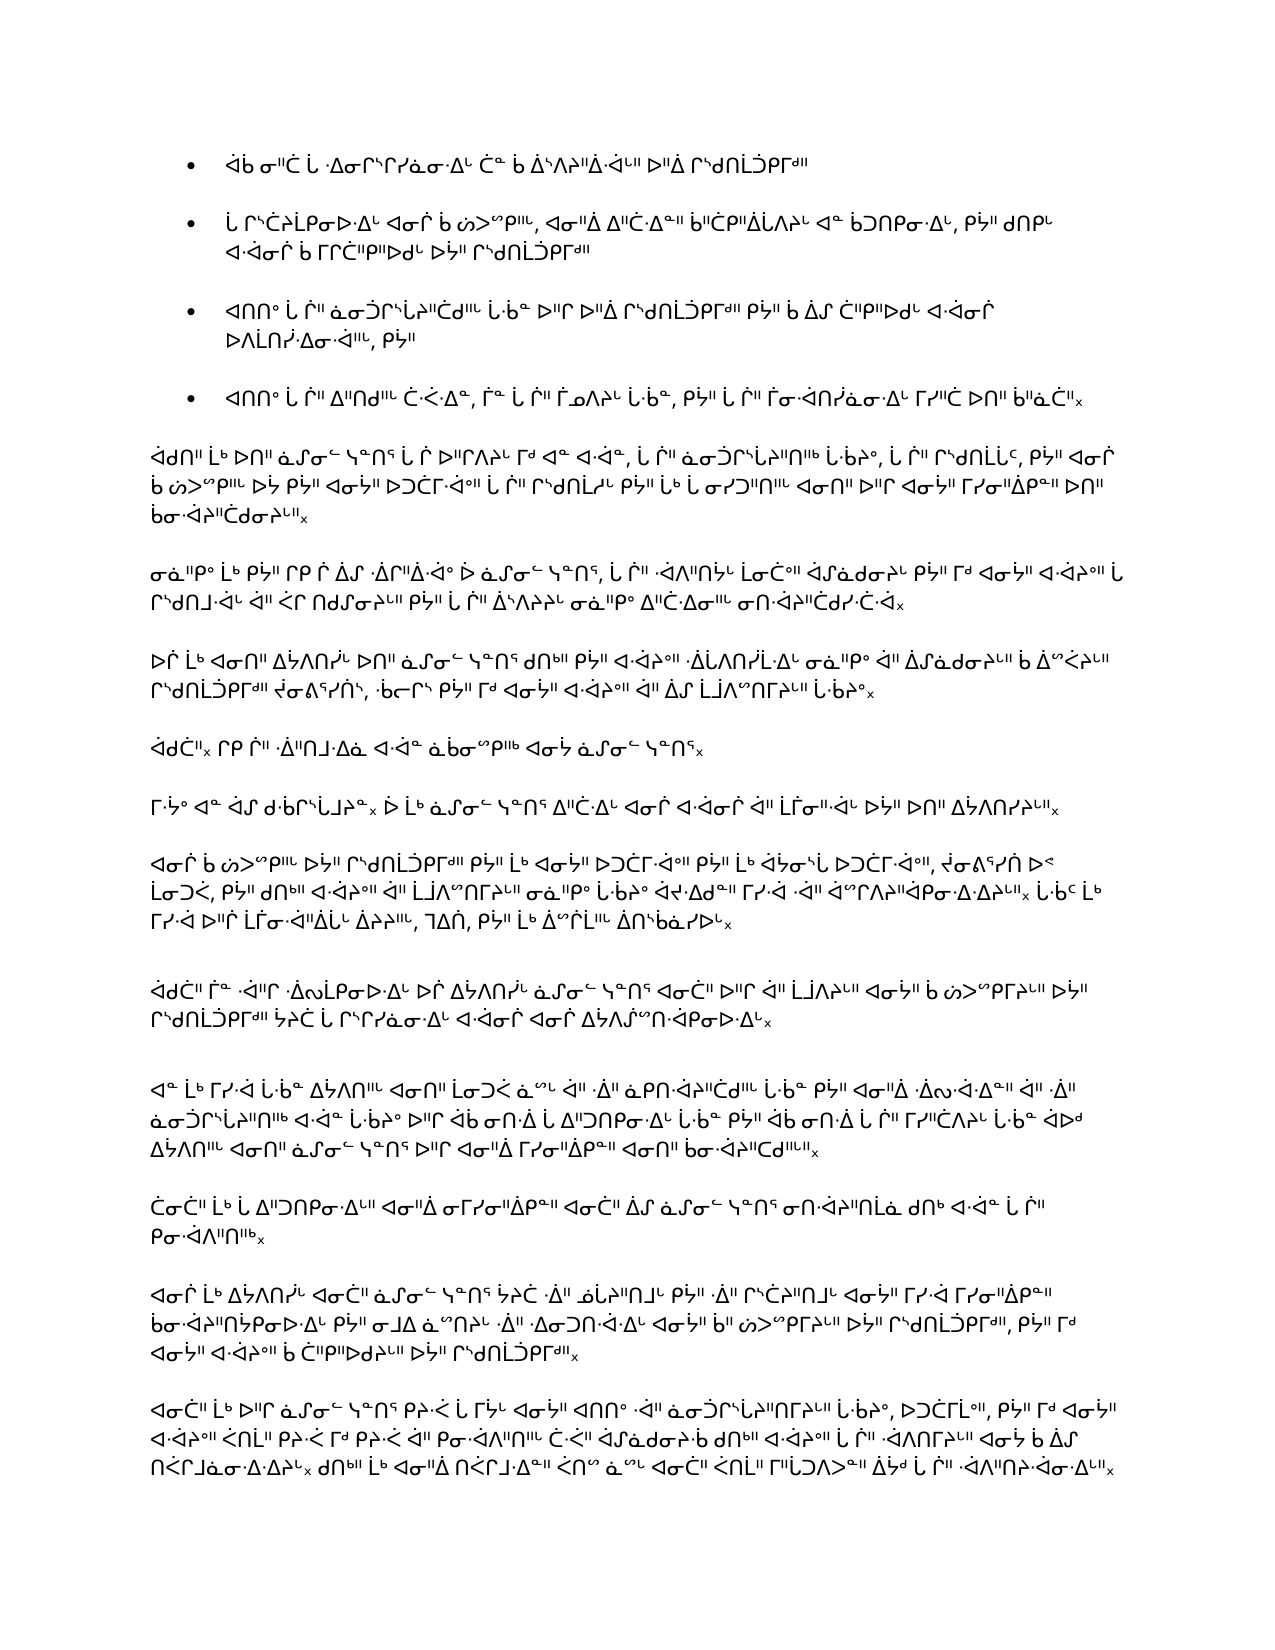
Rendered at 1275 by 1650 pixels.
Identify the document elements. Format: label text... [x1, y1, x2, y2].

text ᐊᓂᒌ ᒫᒃ ᐃᔮᐱᑎᓰᒡ ᐊᓂᑖᐦ ᓈᔑᓂᓪ ᓭᓐᑎᕐ ᔮᔨᑖ ᐧᐄᐦ ᓅᒑᔨᐦᑎᒧᒡ ᑭᔮᐦ ᐧᐄᐦ ᒋᔅᑖᔨᐦᑎᒧᒡ ᐊᓂᔮᐦ ᒥᓯᐧᐋ ᒥᓯᓂᐦᐄᑭᓐᐦ ᑳᓂᐧᐋᔨᐦᑎᔮᑭᓂᐅᐧᐃᒡ ᑭᔮᐦ ᓂᒧᐃ ᓈᔥᑎᔨᒡ ᐧᐄᐦ ᐧᐃᓂᑐᑎᐧᐋᐧᐃᒡ ᐊᓂᔮᐦ ᑳᐦ ᔖᐳᔥᑭᒥᔨᒡᐦ ᐅᔮᐦ ᒋᔅᑯᑎᒫᑑᑭᒥᒄᐦ, ᑭᔮᐦ ᒥᒄ ᐊᓂᔮᐦ ᐊᐧᐋᔨᐤᐦ ᑳ ᑖᐦᑭᐦᐅᑯᔨᒡᐦ ᐅᔮᐦ ᒋᔅᑯᑎᒫᑑᑭᒥᒄᐦ᙮ [150, 1280, 1125, 1367]
text ᐊᓐ ᒫᒃ ᒥᓯᐧᐋ ᒑᐧᑳᓐ ᐃᔮᐱᑎᐦᒡ ᐊᓂᑎᐦ ᒫᓂᑐᐹ ᓈᔥᒡ ᐋᐦ ᐧᐄᐦ ᓈᑭᑎᐧᐋᔨᐦᑖᑯᐦᒡ ᒑᐧᑳᓐ ᑭᔮᐦ ᐊᓂᐦᐄ ᐧᐄᔓᐧᐋᐧᐃᓐᐦ ᐋᐦ ᐧᐄᐦ ᓈᓂᑑᒋᔅᒑᔨᐦᑎᐦᒃ ᐊᐧᐋᓐ ᒑᐧᑳᔨᐤ ᐅᐦᒋ ᐋᑳ ᓂᑎᐧᐄ ᒑ ᐃᐦᑐᑎᑭᓂᐧᐃᒡ ᒑᐧᑳᓐ ᑭᔮᐦ ᐋᑳ ᓂᑎᐧᐄ ᒑ ᒌᐦ ᒥᓯᐦᑖᐱᔨᒡ ᒑᐧᑳᓐ ᐋᐅᒄ ᐃᔮᐱᑎᐦᒡ ᐊᓂᑎᐦ ᓈᔑᓂᓪ ᓭᓐᑎᕐ ᐅᐦᒋ ᐊᓂᐦᐄ ᒥᓯᓂᐦᐄᑭᓐᐦ ᐊᓂᑎᐦ ᑳᓂᐧᐋᔨᐦᑕᑯᐦᒡᐦ᙮ [150, 1076, 1125, 1163]
text ᐋᑯᑖᐦ ᒦᓐ ᐧᐋᐦᒋ ᐧᐄᔓᒫᑭᓂᐅᐧᐃᒡ ᐅᒌ ᐃᔮᐱᑎᓰᒡ ᓈᔑᓂᓪ ᓭᓐᑎᕐ ᐊᓂᑖᐦ ᐅᐦᒋ ᐋᐦ ᒫᒨᐱᔨᒡᐦ ᐊᓂᔮᐦ ᑳ ᔖᐳᔥᑭᒥᔨᒡᐦ ᐅᔮᐦ ᒋᔅᑯᑎᒫᑑᑭᒥᒄᐦ ᔮᔨᑖ ᒑ ᒋᔅᒋᓯᓈᓂᐧᐃᒡ ᐊᐧᐋᓂᒌ ᐊᓂᒌ ᐃᔮᐱᔒᔥᑎᐧᐋᑭᓂᐅᐧᐃᒡ᙮ [150, 977, 1125, 1034]
list ᐊᑎᑎᐤ ᒑ ᒌᐦ ᐃᐦᑎᑯᐦᒡ ᑖᐧᐹᐧᐃᓐ, ᒦᓐ ᒑ ᒌᐦ ᒦᓄᐱᔨᒡ ᒑᐧᑳᓐ, ᑭᔮᐦ ᒑ ᒌᐦ ᒦᓂᐧᐋᑎᓰᓈᓂᐧᐃᒡ ᒥᓯᐦᑖ ᐅᑎᐦ ᑳᐦᓈᑖᐦ᙮ [187, 383, 1125, 412]
list ᐊᑎᑎᐤ ᒑ ᒌᐦ ᓈᓂᑑᒋᔅᒑᔨᐦᑖᑯᐦᒡ ᒑᐧᑳᓐ ᐅᐦᒋ ᐅᐦᐄ ᒋᔅᑯᑎᒫᑑᑭᒥᒄᐦ ᑭᔮᐦ ᑳ ᐄᔑ ᑖᐦᑭᐦᐅᑯᒡ ᐊᐧᐋᓂᒌ ᐅᐱᒫᑎᓰᐧᐃᓂᐧᐋᐦᒡ, ᑭᔮᐦ [187, 296, 1125, 354]
text ᐋᑯᑎᐦ ᒫᒃ ᐅᑎᐦ ᓈᔑᓂᓪ ᓭᓐᑎᕐ ᒑ ᒌ ᐅᐦᒋᐱᔨᒡ ᒥᒄ ᐊᓐ ᐊᐧᐋᓐ, ᒑ ᒌᐦ ᓈᓂᑑᒋᔅᒑᔨᐦᑎᐦᒃ ᒑᐧᑳᔨᐤ, ᒑ ᒌᐦ ᒋᔅᑯᑎᒫᒑᑦ, ᑭᔮᐦ ᐊᓂᒌ ᑳ ᔖᐳᔥᑭᐦᒡ ᐅᔮ ᑭᔮᐦ ᐊᓂᔮᐦ ᐅᑐᑖᒥᐧᐋᐤᐦ ᒑ ᒌᐦ ᒋᔅᑯᑎᒫᓱᒡ ᑭᔮᐦ ᒑᒃ ᒑ ᓂᓯᑐᐦᑎᐦᒡ ᐊᓂᑎᐦ ᐅᐦᒋ ᐊᓂᔮᐦ ᒥᓯᓂᐦᐄᑭᓐᐦ ᐅᑎᐦ ᑳᓂᐧᐋᔨᐦᑖᑯᓂᔨᒡᐦ᙮ [150, 442, 1125, 529]
text ᐊᓂᑖᐦ ᒫᒃ ᐅᐦᒋ ᓈᔑᓂᓪ ᓭᓐᑎᕐ ᑭᔨᐧᐹ ᒑ ᒥᔮᒡ ᐊᓂᔮᐦ ᐊᑎᑎᐤ ᐧᐋᐦ ᓈᓂᑑᒋᔅᒑᔨᐦᑎᒥᔨᒡᐦ ᒑᐧᑳᔨᐤ, ᐅᑐᑖᒥᒫᐤᐦ, ᑭᔮᐦ ᒥᒄ ᐊᓂᔮᐦ ᐊᐧᐋᔨᐤᐦ ᐹᑎᒫᐦ ᑭᔨᐧᐹ ᒥᒄ ᑭᔨᐧᐹ ᐋᐦ ᑭᓂᐧᐋᐱᐦᑎᐦᒡ ᑖᐧᐹᐦ ᐋᔑᓈᑯᓂᔨᐧᑳ ᑯᑎᒃᐦ ᐊᐧᐋᔨᐤᐦ ᒑ ᒌᐦ ᐧᐋᐱᑎᒥᔨᒡᐦ ᐊᓂᔮ ᑳ ᐄᔑ ᑎᐹᒋᒧᓈᓂᐧᐃᐧᐃᔨᒡ᙮ ᑯᑎᒃᐦ ᒫᒃ ᐊᓂᐦᐄ ᑎᐹᒋᒧᐧᐃᓐᐦ ᐹᑎᔥ ᓈᔥᒡ ᐊᓂᑖᐦ ᐹᑎᒫᐦ ᒥᐦᒑᑐᐱᐳᓐᐦ ᐄᔮᒄ ᒑ ᒌᐦ ᐧᐋᐱᐦᑎᔨᐧᐋᓂᐧᐃᒡᐦ᙮ [150, 1396, 1125, 1482]
text ᑖᓂᑖᐦ ᒫᒃ ᒑ ᐃᐦᑐᑎᑭᓂᐧᐃᒡᐦ ᐊᓂᐦᐄ ᓂᒥᓯᓂᐦᐄᑭᓐᐦ ᐊᓂᑖᐦ ᐄᔑ ᓈᔑᓂᓪ ᓭᓐᑎᕐ ᓂᑎᐧᐋᔨᐦᑎᒫᓈ ᑯᑎᒃ ᐊᐧᐋᓐ ᒑ ᒌᐦ ᑭᓂᐧᐋᐱᐦᑎᐦᒃ᙮ [150, 1192, 1125, 1251]
list ᒑ ᒋᔅᑖᔨᒫᑭᓂᐅᐧᐃᒡ ᐊᓂᒌ ᑳ ᔖᐳᔥᑭᐦᒡ, ᐊᓂᐦᐄ ᐃᐦᑖᐧᐃᓐᐦ ᑳᐦᑖᑭᐦᐄᒑᐱᔨᒡ ᐊᓐ ᑳᑐᑎᑭᓂᐧᐃᒡ, ᑭᔮᐦ ᑯᑎᑭᒡ ᐊᐧᐋᓂᒌ ᑳ ᒥᒋᑖᐦᑭᐦᐅᑯᒡ ᐅᔮᐦ ᒋᔅᑯᑎᒫᑑᑭᒥᒄᐦ [187, 208, 1125, 267]
text ᐋᑯᑖᐦ᙮ ᒋᑭ ᒌᐦ ᐧᐄᐦᑎᒧᐧᐃᓈ ᐊᐧᐋᓐ ᓈᑳᓂᔥᑭᐦᒃ ᐊᓂᔮ ᓈᔑᓂᓪ ᓭᓐᑎᕐ᙮ [150, 733, 1125, 762]
text ᐊᓂᒌ ᑳ ᔖᐳᔥᑭᐦᒡ ᐅᔮᐦ ᒋᔅᑯᑎᒫᑑᑭᒥᒄᐦ ᑭᔮᐦ ᒫᒃ ᐊᓂᔮᐦ ᐅᑐᑖᒥᐧᐋᐤᐦ ᑭᔮᐦ ᒫᒃ ᐋᔮᓂᔅᒑ ᐅᑐᑖᒥᐧᐋᐤᐦ, ᔫᓂᕕᕐᓯᑏ ᐅᕝ ᒫᓂᑐᐹ, ᑭᔮᐦ ᑯᑎᒃᐦ ᐊᐧᐋᔨᐤᐦ ᐋᐦ ᒫᒨᐱᔥᑎᒥᔨᒡᐦ ᓂᓈᐦᑭᐤ ᒑᐧᑳᔨᐤ ᐋᔪᐧᐃᑯᓐᐦ ᒥᓯᐧᐋ ᐧᐋᐦ ᐋᔥᒋᐱᔨᐦᐋᑭᓂᐧᐃᐧᐃᔨᒡᐦ᙮ ᒑᐧᑳᑦ ᒫᒃ ᒥᓯᐧᐋ ᐅᐦᒌ ᒫᒦᓂᐧᐋᐦᐄᒑᒡ ᐄᔨᔨᐦᒡ, ᒣᐃᑏ, ᑭᔮᐦ ᒫᒃ ᐄᔥᒌᒫᐦᒡ ᐄᑎᔅᑳᓈᓯᐅᒡ᙮ [150, 850, 1125, 935]
text ᓂᓈᐦᑭᐤ ᒫᒃ ᑭᔮᐦ ᒋᑭ ᒌ ᐄᔑ ᐧᐄᒋᐦᐄᐧᐋᐤ ᐆ ᓈᔑᓂᓪ ᓭᓐᑎᕐ, ᒑ ᒌᐦ ᐧᐋᐱᐦᑎᔮᒡ ᒫᓂᑖᐤᐦ ᐋᔑᓈᑯᓂᔨᒡ ᑭᔮᐦ ᒥᒄ ᐊᓂᔮᐦ ᐊᐧᐋᔨᐤᐦ ᒑ ᒋᔅᑯᑎᒧᐧᐋᒡ ᐋᐦ ᐹᒋ ᑎᑯᔑᓂᔨᒡᐦ ᑭᔮᐦ ᒑ ᒌᐦ ᐄᔅᐱᔨᔨᒡ ᓂᓈᐦᑭᐤ ᐃᐦᑖᐧᐃᓂᐦᒡ ᓂᑎᐧᐋᔨᐦᑖᑯᓯᐧᑖᐧᐋ᙮ [150, 558, 1125, 617]
text ᒥᐧᔮᐤ ᐊᓐ ᐋᔑ ᑯᐧᑳᒋᔅᒑᒧᔨᓐ᙮ ᐆ ᒫᒃ ᓈᔑᓂᓪ ᓭᓐᑎᕐ ᐃᐦᑖᐧᐃᒡ ᐊᓂᒌ ᐊᐧᐋᓂᒌ ᐋᐦ ᒫᒦᓂᐦᐧᐋᒡ ᐅᔮᐦ ᐅᑎᐦ ᐃᔮᐱᑎᓯᔨᒡᐦ᙮ [150, 792, 1125, 821]
list ᐋᑳ ᓂᐦᑖ ᒑ ᐧᐃᓂᒋᔅᒋᓯᓈᓂᐧᐃᒡ ᑖᓐ ᑳ ᐄᔅᐱᔨᐦᐄᐧᐋᒡᐦ ᐅᐦᐄ ᒋᔅᑯᑎᒫᑑᑭᒥᒄᐦ [187, 150, 1125, 179]
text ᐅᒌ ᒫᒃ ᐊᓂᑎᐦ ᐃᔮᐱᑎᓰᒡ ᐅᑎᐦ ᓈᔑᓂᓪ ᓭᓐᑎᕐ ᑯᑎᒃᐦ ᑭᔮᐦ ᐊᐧᐋᔨᐤᐦ ᐧᐄᒑᐱᑎᓰᒫᐧᐃᒡ ᓂᓈᐦᑭᐤ ᐋᐦ ᐄᔑᓈᑯᓂᔨᒡᐦ ᑳ ᐄᔥᐹᔨᒡᐦ ᒋᔅᑯᑎᒫᑑᑭᒥᒄᐦ ᔫᓂᕕᕐᓯᑏᔅ, ᐧᑳᓕᒋᔅ ᑭᔮᐦ ᒥᒄ ᐊᓂᔮᐦ ᐊᐧᐋᔨᐤᐦ ᐋᐦ ᐄᔑ ᒫᒨᐱᔥᑎᒥᔨᒡᐦ ᒑᐧᑳᔨᐤ᙮ [150, 646, 1125, 704]
